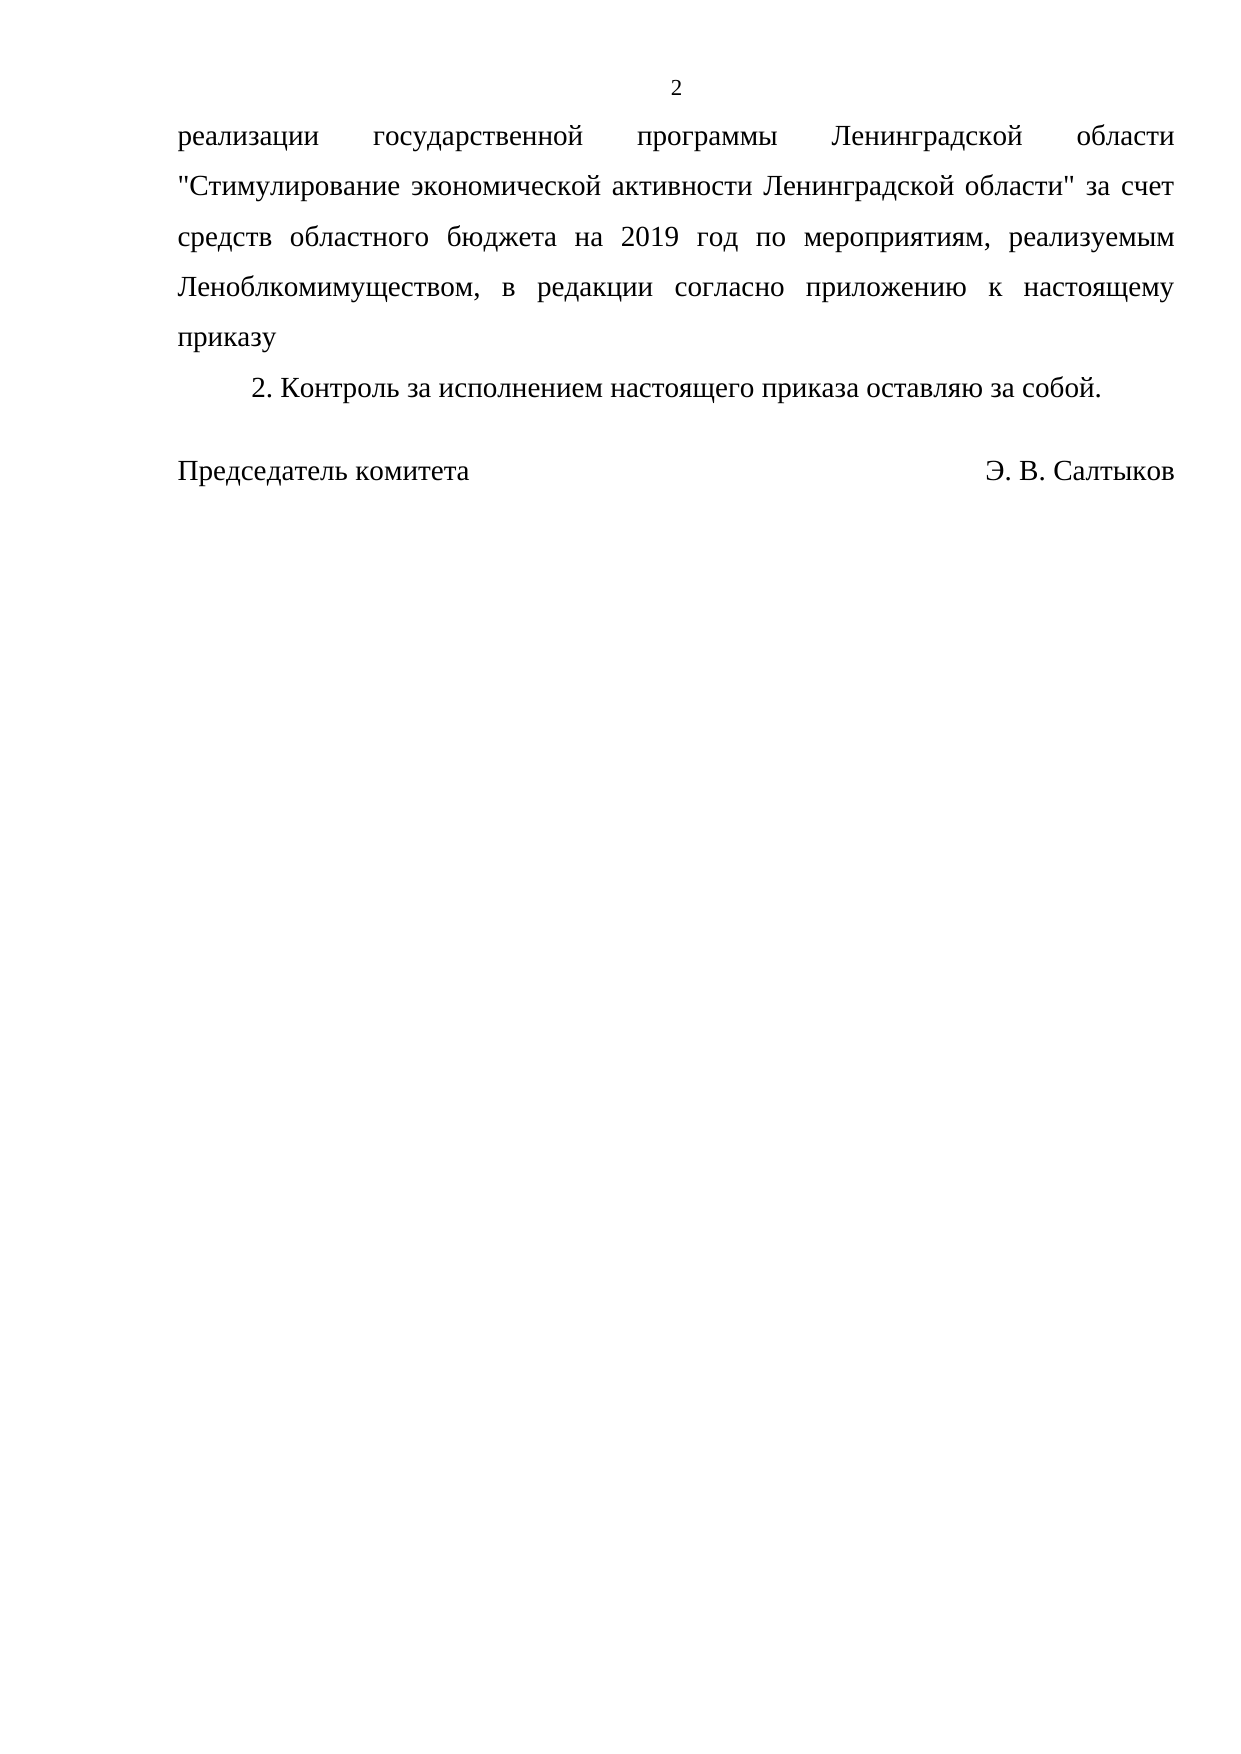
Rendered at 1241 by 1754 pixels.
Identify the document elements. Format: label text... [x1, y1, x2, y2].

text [177, 118, 1175, 353]
text 2. Контроль за исполнением настоящего приказа оставляю за собой. [177, 370, 1175, 403]
text Председатель комитета Э. В. Салтыков [177, 453, 1175, 487]
